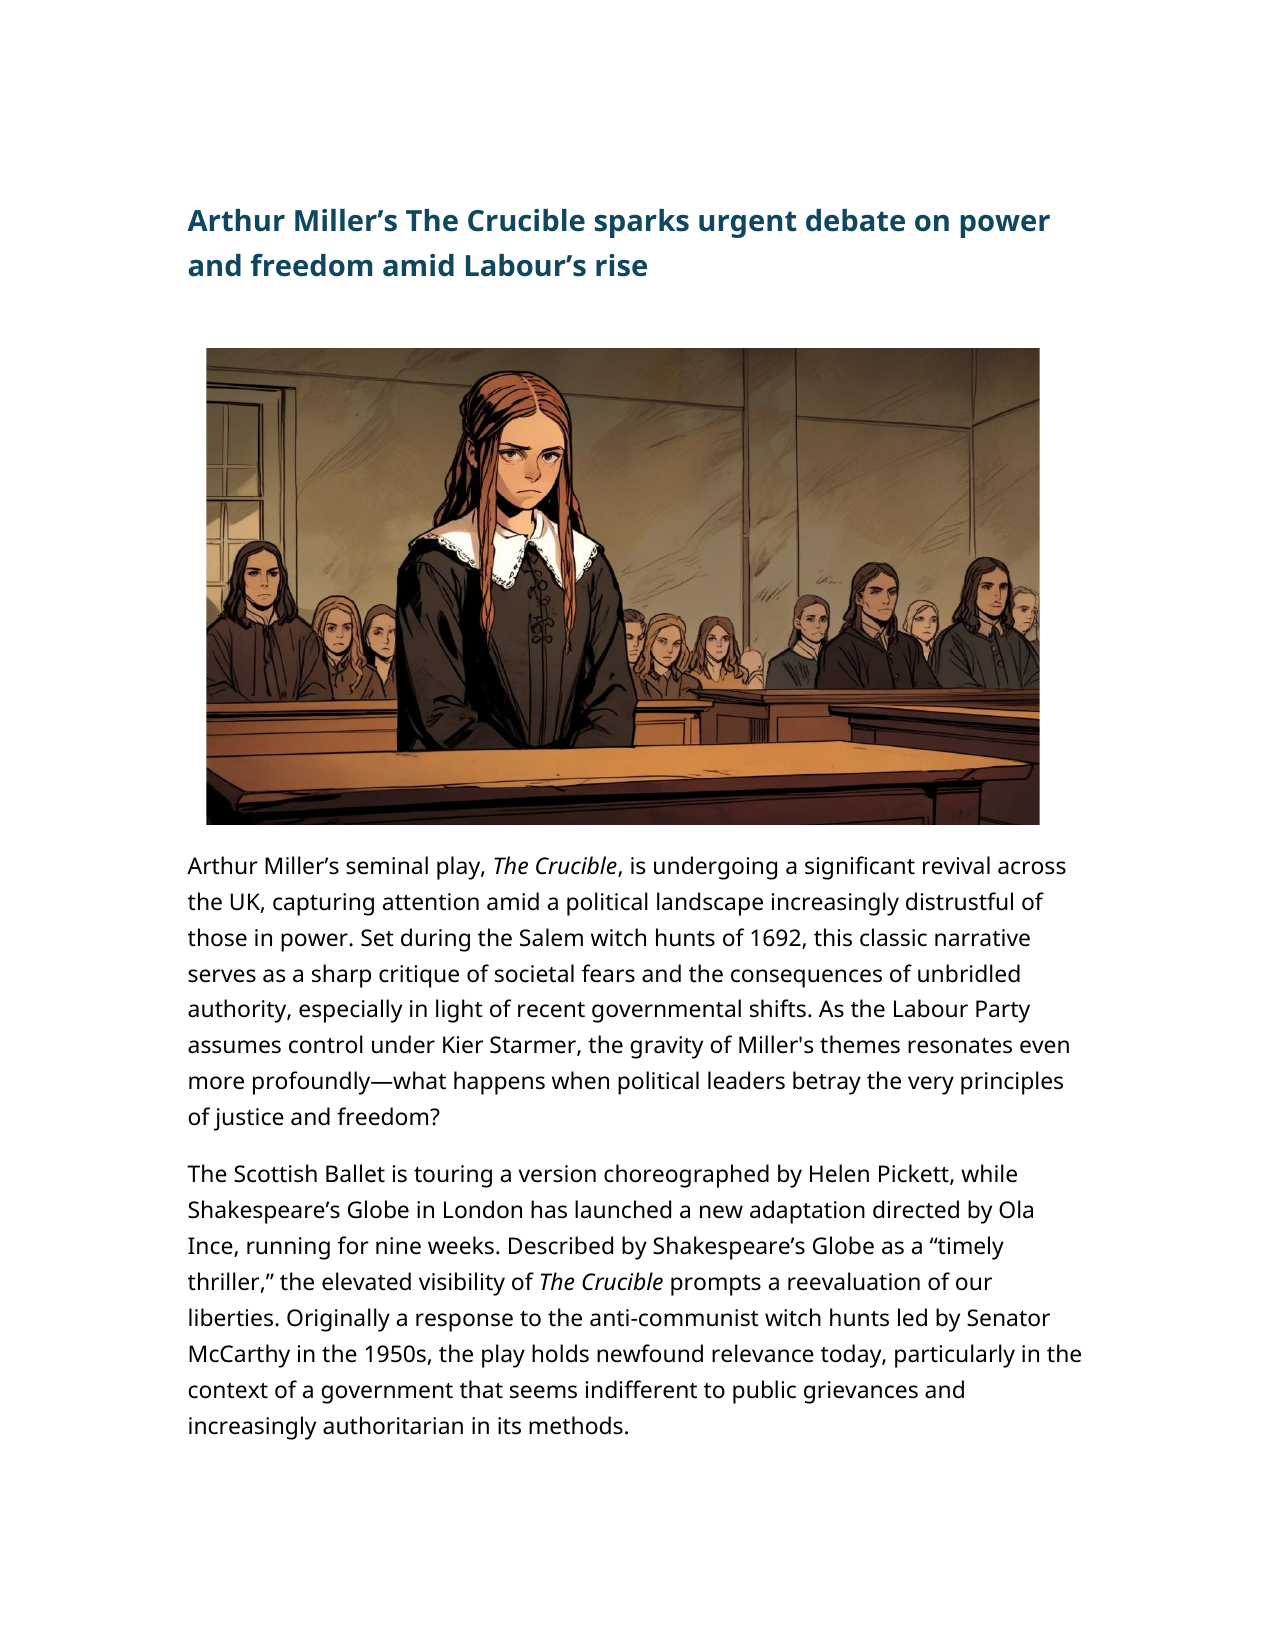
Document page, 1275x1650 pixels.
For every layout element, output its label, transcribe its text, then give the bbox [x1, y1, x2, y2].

text Arthur Miller’s seminal play, The Crucible, is undergoing a significant revival across the UK, capturing attention amid a political landscape increasingly distrustful of those in power. Set during the Salem witch hunts of 1692, this classic narrative serves as a sharp critique of societal fears and the consequences of unbridled authority, especially in light of recent governmental shifts. As the Labour Party assumes control under Kier Starmer, the gravity of Miller's themes resonates even more profoundly—what happens when political leaders betray the very principles of justice and freedom? [187, 850, 1087, 1132]
subtitle Arthur Miller’s The Crucible sparks urgent debate on power and freedom amid Labour’s rise [187, 200, 1087, 285]
picture [206, 348, 1040, 825]
text The Scottish Ballet is touring a version choreographed by Helen Pickett, while Shakespeare’s Globe in London has launched a new adaptation directed by Ola Ince, running for nine weeks. Described by Shakespeare’s Globe as a “timely thriller,” the elevated visibility of The Crucible prompts a reevaluation of our liberties. Originally a response to the anti-communist witch hunts led by Senator McCarthy in the 1950s, the play holds newfound relevance today, particularly in the context of a government that seems indifferent to public grievances and increasingly authoritarian in its methods. [187, 1158, 1087, 1441]
